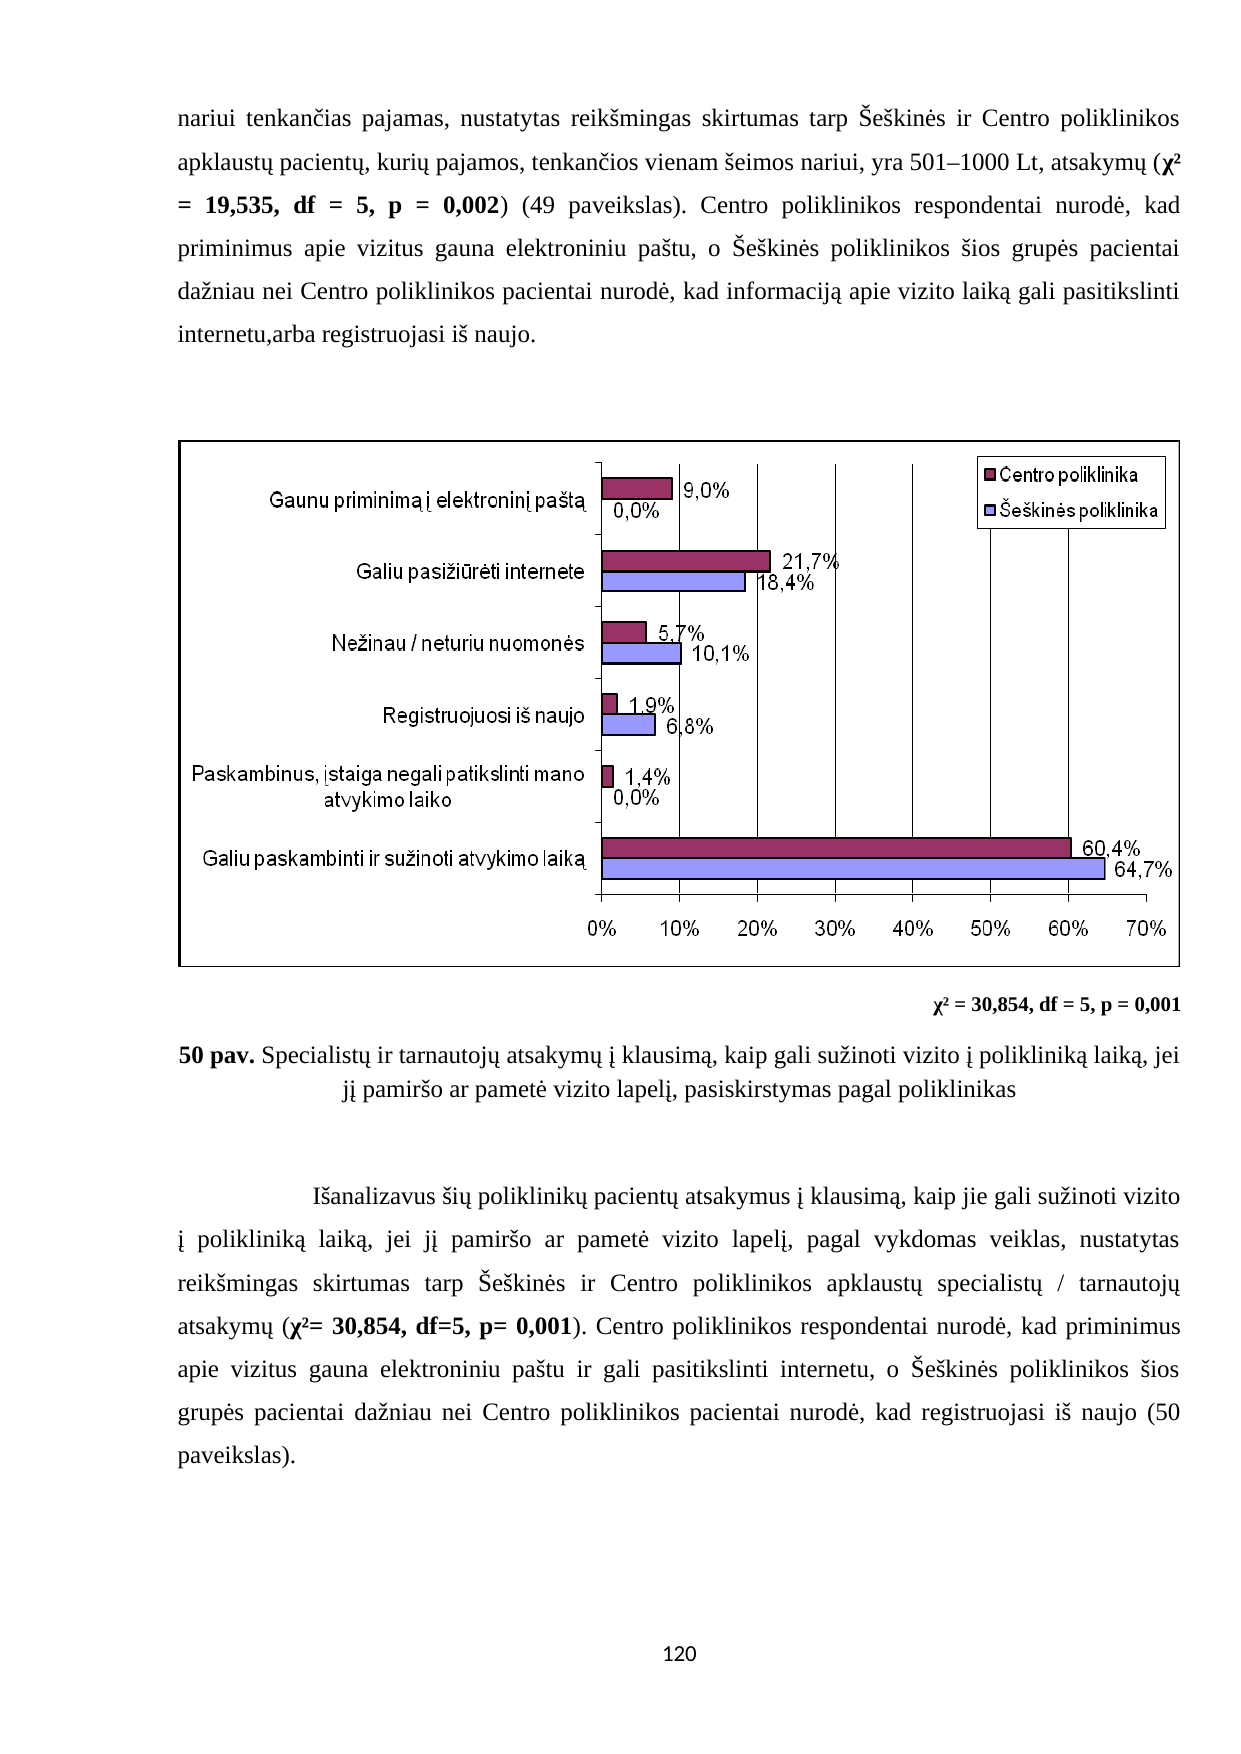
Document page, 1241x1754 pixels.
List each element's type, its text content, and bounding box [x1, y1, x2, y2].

text χ² = 30,854, df = 5, p = 0,001 [177, 992, 1181, 1016]
text Išanalizavus šių poliklinikų pacientų atsakymus į klausimą, kaip jie gali sužinoti vizito į polikliniką laiką, jei jį pamiršo ar pametė vizito lapelį, pagal vykdomas veiklas, nustatytas reikšmingas skirtumas tarp Šeškinės ir Centro poliklinikos apklaustų specialistų / tarnautojų atsakymų (χ²= 30,854, df=5, p= 0,001). Centro poliklinikos respondentai nurodė, kad priminimus apie vizitus gauna elektroniniu paštu ir gali pasitikslinti internetu, o Šeškinės poliklinikos šios grupės pacientai dažniau nei Centro poliklinikos pacientai nurodė, kad registruojasi iš naujo (50 paveikslas). [177, 1181, 1181, 1469]
text 50 pav. Specialistų ir tarnautojų atsakymų į klausimą, kaip gali sužinoti vizito į polikliniką laiką, jei jį pamiršo ar pametė vizito lapelį, pasiskirstymas pagal poliklinikas [177, 1041, 1181, 1102]
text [177, 103, 1181, 348]
picture [180, 441, 1179, 966]
